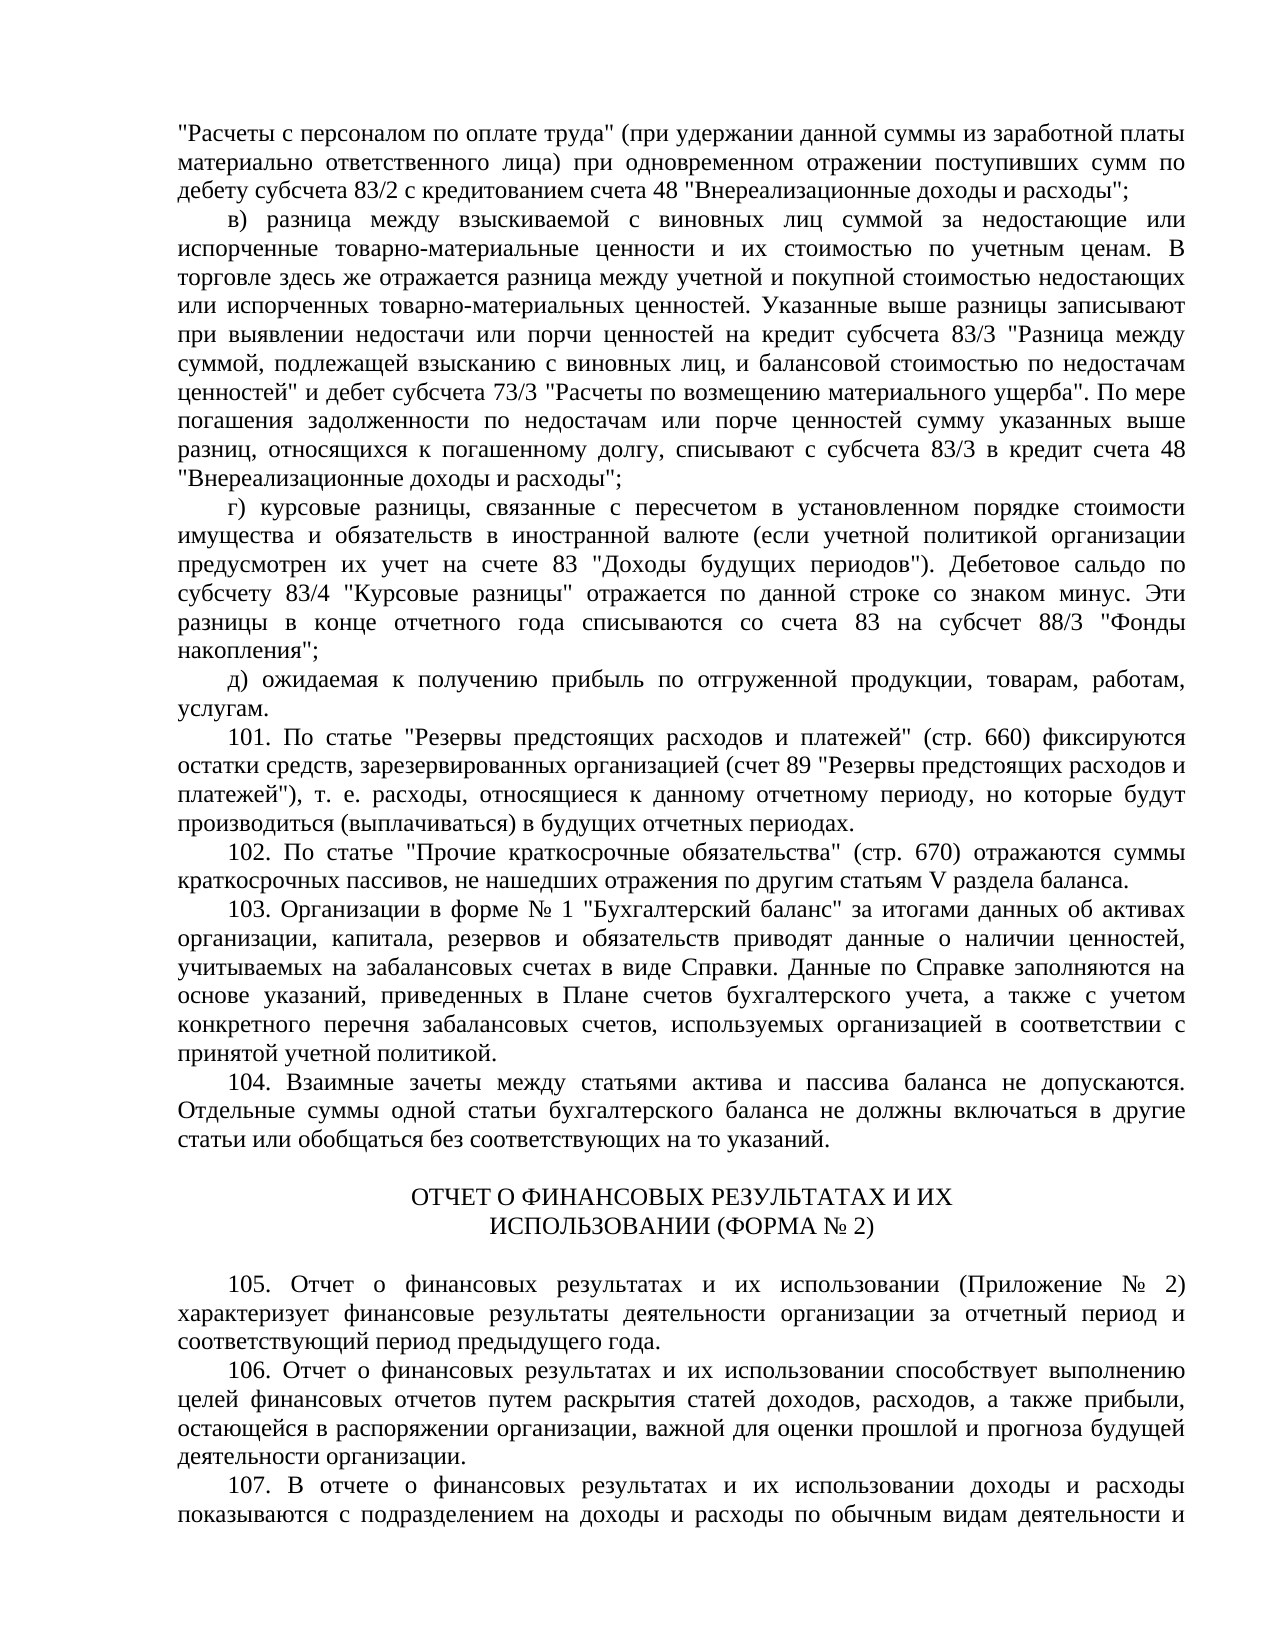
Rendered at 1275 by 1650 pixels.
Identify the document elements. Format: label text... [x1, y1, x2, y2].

text ОТЧЕТ О ФИНАНСОВЫХ РЕЗУЛЬТАТАХ И ИХ ИСПОЛЬЗОВАНИИ (ФОРМА № 2) [177, 1182, 1186, 1240]
text 106. Отчет о финансовых результатах и их использовании способствует выполнению целей финансовых отчетов путем раскрытия статей доходов, расходов, а также прибыли, остающейся в распоряжении организации, важной для оценки прошлой и прогноза будущей деятельности организации. [177, 1355, 1186, 1470]
text в) разница между взыскиваемой с виновных лиц суммой за недостающие или испорченные товарно-материальные ценности и их стоимостью по учетным ценам. В торговле здесь же отражается разница между учетной и покупной стоимостью недостающих или испорченных товарно-материальных ценностей. Указанные выше разницы записывают при выявлении недостачи или порчи ценностей на кредит субсчета 83/3 "Разница между суммой, подлежащей взысканию с виновных лиц, и балансовой стоимостью по недостачам ценностей" и дебет субсчета 73/3 "Расчеты по возмещению материального ущерба". По мере погашения задолженности по недостачам или порче ценностей сумму указанных выше разниц, относящихся к погашенному долгу, списывают с субсчета 83/3 в кредит счета 48 "Внереализационные доходы и расходы"; [177, 204, 1186, 492]
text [177, 1470, 1186, 1528]
text 104. Взаимные зачеты между статьями актива и пассива баланса не допускаются. Отдельные суммы одной статьи бухгалтерского баланса не должны включаться в другие статьи или обобщаться без соответствующих на то указаний. [177, 1067, 1186, 1153]
text 102. По статье "Прочие краткосрочные обязательства" (стр. 670) отражаются суммы краткосрочных пассивов, не нашедших отражения по другим статьям V раздела баланса. [177, 837, 1186, 894]
text д) ожидаемая к получению прибыль по отгруженной продукции, товарам, работам, услугам. [177, 664, 1186, 722]
text 101. По статье "Резервы предстоящих расходов и платежей" (стр. 660) фиксируются остатки средств, зарезервированных организацией (счет 89 "Резервы предстоящих расходов и платежей"), т. е. расходы, относящиеся к данному отчетному периоду, но которые будут производиться (выплачиваться) в будущих отчетных периодах. [177, 722, 1186, 837]
text 103. Организации в форме № 1 "Бухгалтерский баланс" за итогами данных об активах организации, капитала, резервов и обязательств приводят данные о наличии ценностей, учитываемых на забалансовых счетах в виде Справки. Данные по Справке заполняются на основе указаний, приведенных в Плане счетов бухгалтерского учета, а также с учетом конкретного перечня забалансовых счетов, используемых организацией в соответствии с принятой учетной политикой. [177, 894, 1186, 1067]
text 105. Отчет о финансовых результатах и их использовании (Приложение № 2) характеризует финансовые результаты деятельности организации за отчетный период и соответствующий период предыдущего года. [177, 1269, 1186, 1355]
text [177, 118, 1186, 204]
text г) курсовые разницы, связанные с пересчетом в установленном порядке стоимости имущества и обязательств в иностранной валюте (если учетной политикой организации предусмотрен их учет на счете 83 "Доходы будущих периодов"). Дебетовое сальдо по субсчету 83/4 "Курсовые разницы" отражается по данной строке со знаком минус. Эти разницы в конце отчетного года списываются со счета 83 на субсчет 88/3 "Фонды накопления"; [177, 492, 1186, 664]
